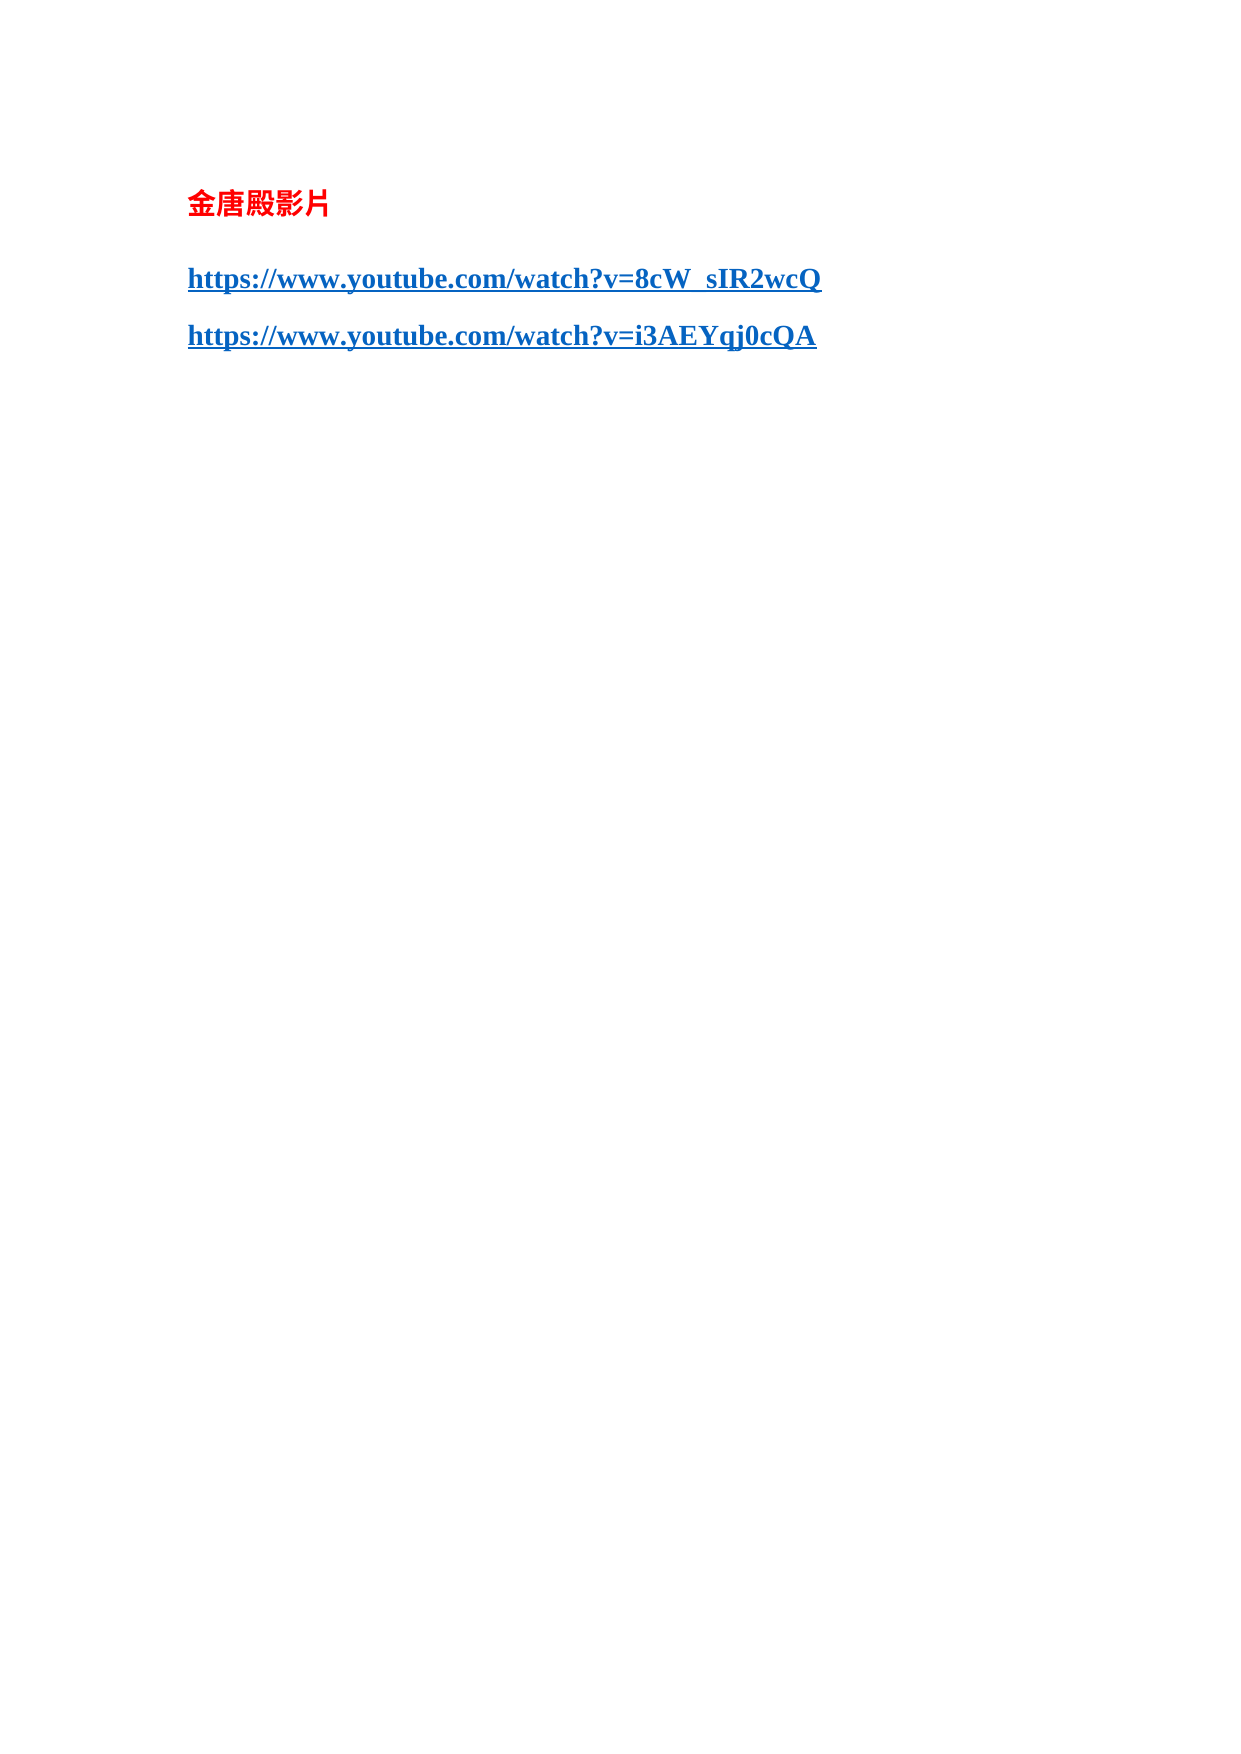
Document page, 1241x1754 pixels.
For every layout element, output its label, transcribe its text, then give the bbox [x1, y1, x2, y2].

text https://www.youtube.com/watch?v=8cW_sIR2wcQ [187, 259, 1053, 297]
text https://www.youtube.com/watch?v=i3AEYqj0cQA [187, 316, 1053, 354]
text 金唐殿影片 [187, 164, 1053, 239]
